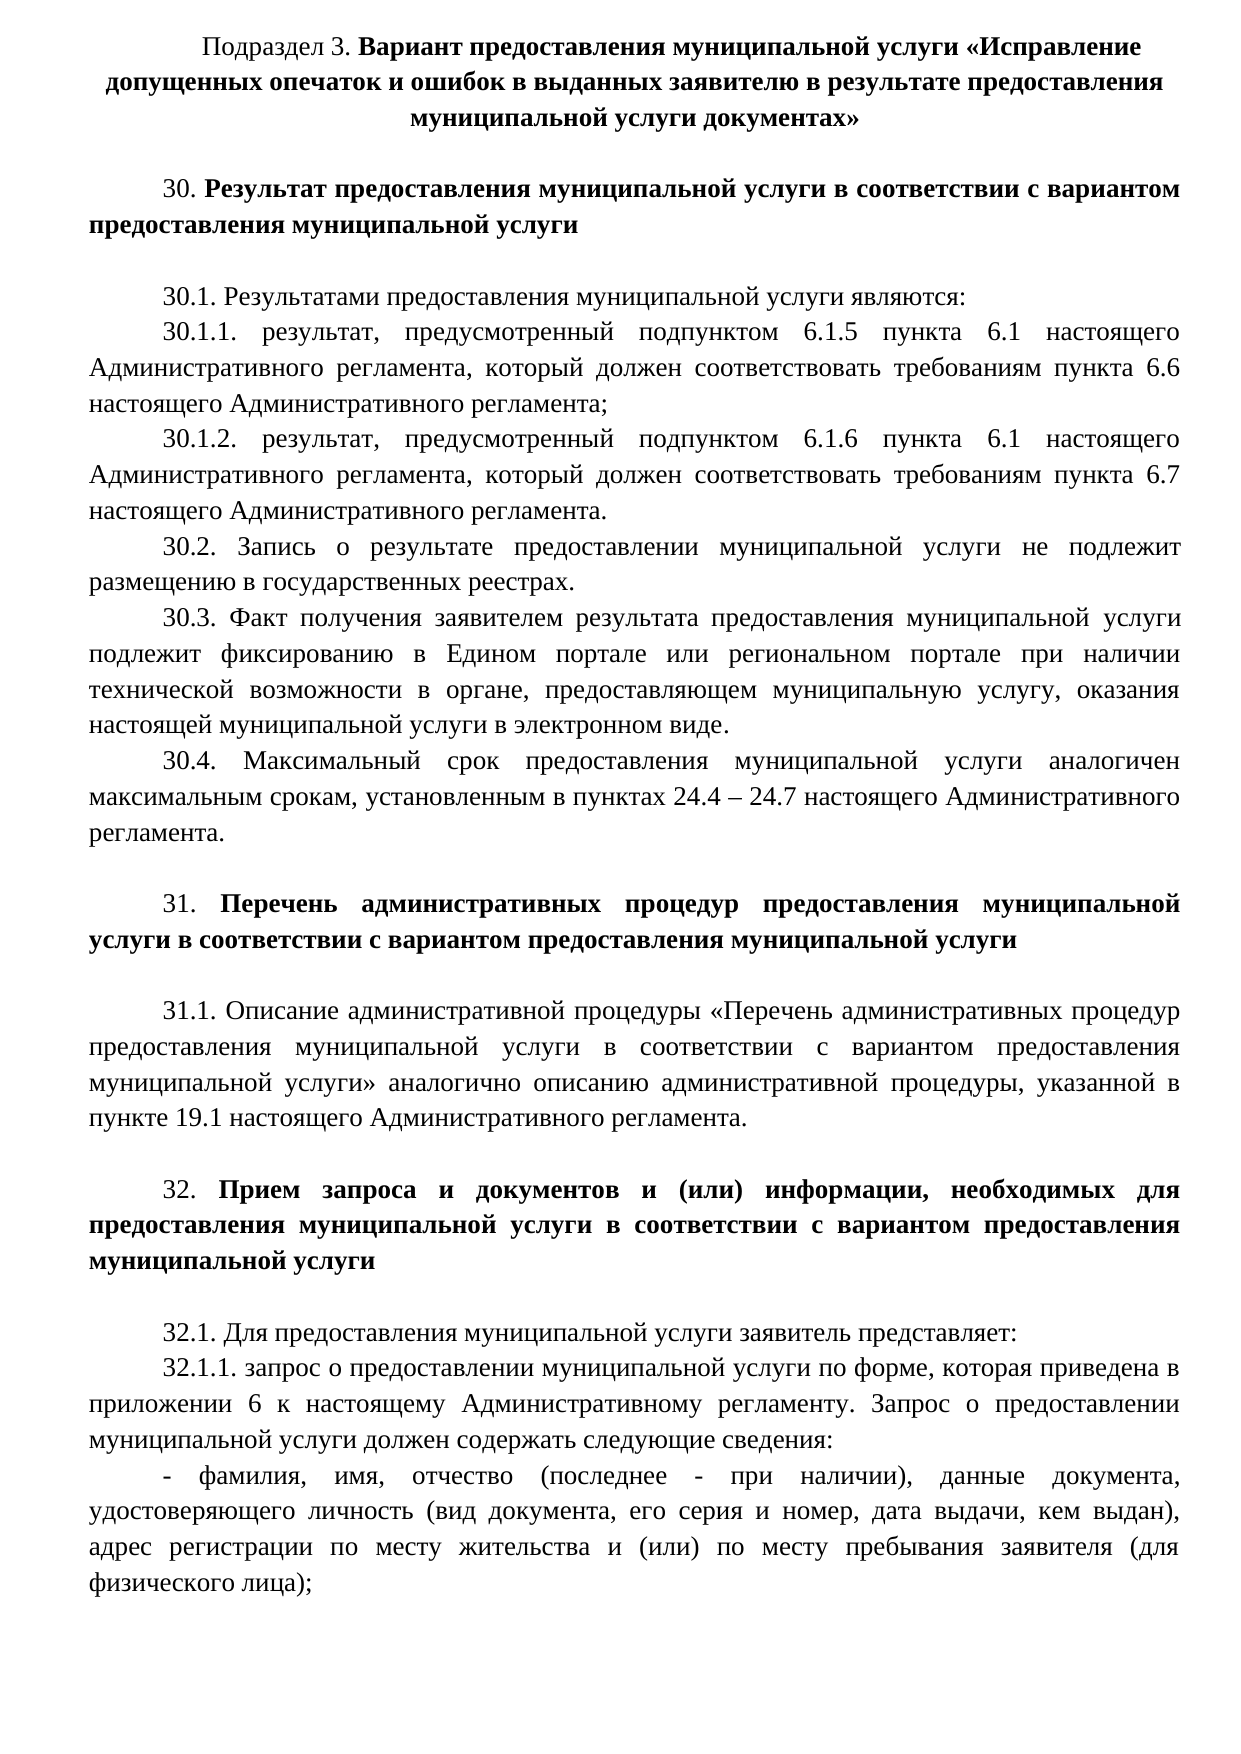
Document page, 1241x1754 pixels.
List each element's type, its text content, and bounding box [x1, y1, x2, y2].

text 30.1. Результатами предоставления муниципальной услуги являются: [89, 280, 1181, 311]
text 30.2. Запись о результате предоставлении муниципальной услуги не подлежит размещению в государственных реестрах. [89, 530, 1181, 597]
text 32.1. Для предоставления муниципальной услуги заявитель представляет: [89, 1316, 1181, 1347]
text 30.1.2. результат, предусмотренный подпунктом 6.1.6 пункта 6.1 настоящего Административного регламента, который должен соответствовать требованиям пункта 6.7 настоящего Административного регламента. [89, 423, 1181, 525]
text 30. Результат предоставления муниципальной услуги в соответствии с вариантом предоставления муниципальной услуги [89, 172, 1181, 239]
text 31.1. Описание административной процедуры «Перечень административных процедур предоставления муниципальной услуги в соответствии с вариантом предоставления муниципальной услуги» аналогично описанию административной процедуры, указанной в пункте 19.1 настоящего Административного регламента. [89, 994, 1181, 1133]
text 30.4. Максимальный срок предоставления муниципальной услуги аналогичен максимальным срокам, установленным в пунктах 24.4 – 24.7 настоящего Административного регламента. [89, 744, 1181, 847]
text 30.1.1. результат, предусмотренный подпунктом 6.1.5 пункта 6.1 настоящего Административного регламента, который должен соответствовать требованиям пункта 6.6 настоящего Административного регламента; [89, 315, 1181, 418]
text 32. Прием запроса и документов и (или) информации, необходимых для предоставления муниципальной услуги в соответствии с вариантом предоставления муниципальной услуги [89, 1173, 1181, 1276]
text Подраздел 3. Вариант предоставления муниципальной услуги «Исправление допущенных опечаток и ошибок в выданных заявителю в результате предоставления муниципальной услуги документах» [89, 29, 1181, 132]
text 32.1.1. запрос о предоставлении муниципальной услуги по форме, которая приведена в приложении 6 к настоящему Административному регламенту. Запрос о предоставлении муниципальной услуги должен содержать следующие сведения: [89, 1352, 1181, 1454]
text - фамилия, имя, отчество (последнее - при наличии), данные документа, удостоверяющего личность (вид документа, его серия и номер, дата выдачи, кем выдан), адрес регистрации по месту жительства и (или) по месту пребывания заявителя (для физического лица); [89, 1459, 1181, 1597]
text 30.3. Факт получения заявителем результата предоставления муниципальной услуги подлежит фиксированию в Едином портале или региональном портале при наличии технической возможности в органе, предоставляющем муниципальную услугу, оказания настоящей муниципальной услуги в электронном виде. [89, 601, 1181, 739]
text 31. Перечень административных процедур предоставления муниципальной услуги в соответствии с вариантом предоставления муниципальной услуги [89, 887, 1181, 954]
